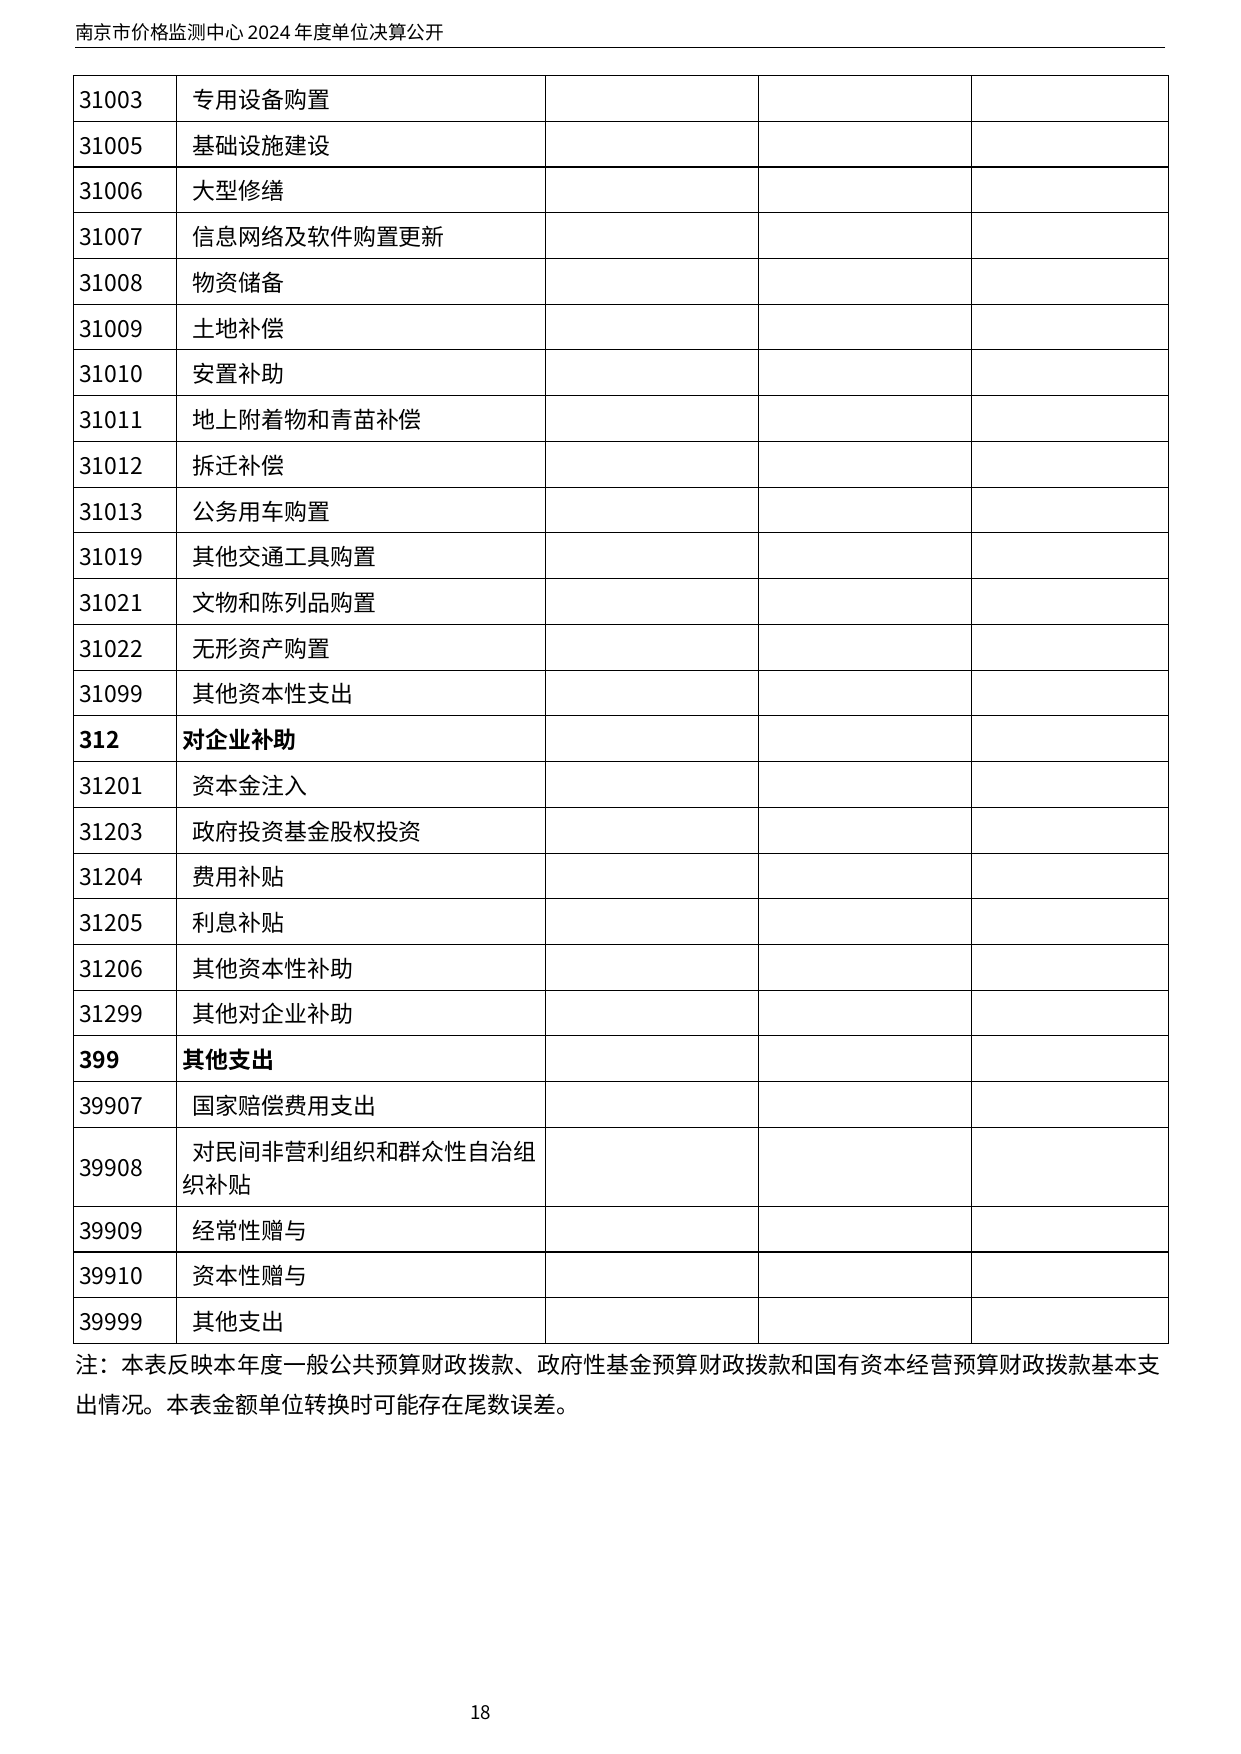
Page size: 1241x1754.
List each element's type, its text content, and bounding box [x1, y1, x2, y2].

table_cell [546, 396, 758, 441]
table_cell [972, 213, 1168, 258]
table_cell [759, 1128, 971, 1206]
table_cell 39909 [74, 1207, 176, 1251]
table_cell 经常性赠与 [177, 1207, 545, 1251]
table_cell 31007 [74, 213, 176, 258]
table_cell [972, 1253, 1168, 1297]
table_cell [546, 305, 758, 349]
table_cell [546, 1128, 758, 1206]
table_cell 31205 [74, 899, 176, 944]
table_cell 大型修缮 [177, 168, 545, 212]
table_cell [972, 1128, 1168, 1206]
table_cell [972, 762, 1168, 807]
table_cell [759, 716, 971, 761]
table_cell [972, 808, 1168, 852]
table_cell [759, 762, 971, 807]
table_cell [546, 899, 758, 944]
table_cell [972, 579, 1168, 624]
table_cell [759, 305, 971, 349]
table_cell 物资储备 [177, 259, 545, 304]
text 注：本表反映本年度一般公共预算财政拨款、政府性基金预算财政拨款和国有资本经营预算财政拨款基本支出情况。本表金额单位转换时可能存在尾数误差。 [75, 1347, 1165, 1420]
table_cell 无形资产购置 [177, 625, 545, 669]
table_cell 31008 [74, 259, 176, 304]
table_cell [759, 1298, 971, 1343]
table_cell 地上附着物和青苗补偿 [177, 396, 545, 441]
table_cell [546, 76, 758, 121]
table_cell [759, 945, 971, 989]
table_cell [546, 1036, 758, 1081]
table_cell [546, 579, 758, 624]
table_cell 31204 [74, 854, 176, 898]
table_cell [972, 1298, 1168, 1343]
table_cell 399 [74, 1036, 176, 1081]
table_cell 31206 [74, 945, 176, 989]
table_cell 土地补偿 [177, 305, 545, 349]
table_cell [546, 259, 758, 304]
table_cell 31011 [74, 396, 176, 441]
table_cell 31021 [74, 579, 176, 624]
table_cell [972, 854, 1168, 898]
table_cell [546, 350, 758, 395]
table_cell [759, 213, 971, 258]
table_cell 资本性赠与 [177, 1253, 545, 1297]
table_cell [972, 533, 1168, 578]
table_cell [972, 76, 1168, 121]
table_cell 信息网络及软件购置更新 [177, 213, 545, 258]
table_cell [546, 1298, 758, 1343]
table_cell 31019 [74, 533, 176, 578]
table_cell [759, 533, 971, 578]
table_cell [972, 671, 1168, 715]
table_cell 费用补贴 [177, 854, 545, 898]
table_cell [759, 442, 971, 487]
table_cell [546, 854, 758, 898]
table_cell [546, 122, 758, 166]
table_cell [546, 1082, 758, 1127]
table_cell [546, 442, 758, 487]
table_cell [759, 625, 971, 669]
table_cell [972, 442, 1168, 487]
table_cell 其他支出 [177, 1298, 545, 1343]
table_cell 其他交通工具购置 [177, 533, 545, 578]
table_cell 31006 [74, 168, 176, 212]
table_cell [546, 533, 758, 578]
table_cell [759, 1036, 971, 1081]
table_cell [759, 1253, 971, 1297]
table_cell [972, 488, 1168, 532]
table_cell 31010 [74, 350, 176, 395]
table_cell 31013 [74, 488, 176, 532]
table_cell [972, 259, 1168, 304]
table_cell 31099 [74, 671, 176, 715]
table_cell [972, 305, 1168, 349]
table_cell 31012 [74, 442, 176, 487]
table_cell 其他资本性补助 [177, 945, 545, 989]
table_cell [546, 625, 758, 669]
table_cell 基础设施建设 [177, 122, 545, 166]
table_cell 专用设备购置 [177, 76, 545, 121]
table_cell [546, 1207, 758, 1251]
table_cell 其他支出 [177, 1036, 545, 1081]
table_cell [972, 122, 1168, 166]
table_cell 31009 [74, 305, 176, 349]
table_cell [759, 854, 971, 898]
table_cell [972, 899, 1168, 944]
table_cell [972, 1036, 1168, 1081]
table_cell [546, 945, 758, 989]
table_cell [972, 1082, 1168, 1127]
table_cell [972, 168, 1168, 212]
table_cell 利息补贴 [177, 899, 545, 944]
table_cell [759, 168, 971, 212]
table_cell 312 [74, 716, 176, 761]
table_cell 公务用车购置 [177, 488, 545, 532]
table_cell [546, 488, 758, 532]
table_cell 39910 [74, 1253, 176, 1297]
table_cell [546, 1253, 758, 1297]
table_cell [759, 1082, 971, 1127]
table_cell 31203 [74, 808, 176, 852]
table_cell 其他对企业补助 [177, 991, 545, 1035]
table_cell [759, 671, 971, 715]
table_cell [759, 899, 971, 944]
table_cell [546, 168, 758, 212]
table_cell 31005 [74, 122, 176, 166]
table_cell [546, 762, 758, 807]
table_cell 39999 [74, 1298, 176, 1343]
table_cell [546, 213, 758, 258]
table_cell [759, 488, 971, 532]
table_cell 其他资本性支出 [177, 671, 545, 715]
table_cell [972, 625, 1168, 669]
table_cell [759, 1207, 971, 1251]
table_cell 拆迁补偿 [177, 442, 545, 487]
table_cell 39908 [74, 1128, 176, 1206]
table_cell [972, 945, 1168, 989]
table_cell [972, 396, 1168, 441]
table_cell [759, 808, 971, 852]
table_cell 对企业补助 [177, 716, 545, 761]
table_cell [759, 76, 971, 121]
table_cell 政府投资基金股权投资 [177, 808, 545, 852]
table_cell [972, 991, 1168, 1035]
table_cell [759, 991, 971, 1035]
table_cell 39907 [74, 1082, 176, 1127]
table_cell [546, 716, 758, 761]
table_cell 资本金注入 [177, 762, 545, 807]
table_cell 安置补助 [177, 350, 545, 395]
table_cell 31201 [74, 762, 176, 807]
table_cell [759, 350, 971, 395]
table_cell 31299 [74, 991, 176, 1035]
table_cell 31022 [74, 625, 176, 669]
table_cell [759, 122, 971, 166]
table_cell [972, 1207, 1168, 1251]
table_cell [759, 259, 971, 304]
table_cell [546, 671, 758, 715]
table_cell [972, 350, 1168, 395]
table_cell [972, 716, 1168, 761]
table_cell [546, 808, 758, 852]
table_cell 国家赔偿费用支出 [177, 1082, 545, 1127]
table_cell 对民间非营利组织和群众性自治组织补贴 [177, 1128, 545, 1206]
table_cell [546, 991, 758, 1035]
table_cell 文物和陈列品购置 [177, 579, 545, 624]
table_cell [759, 396, 971, 441]
table_cell [759, 579, 971, 624]
table_cell 31003 [74, 76, 176, 121]
